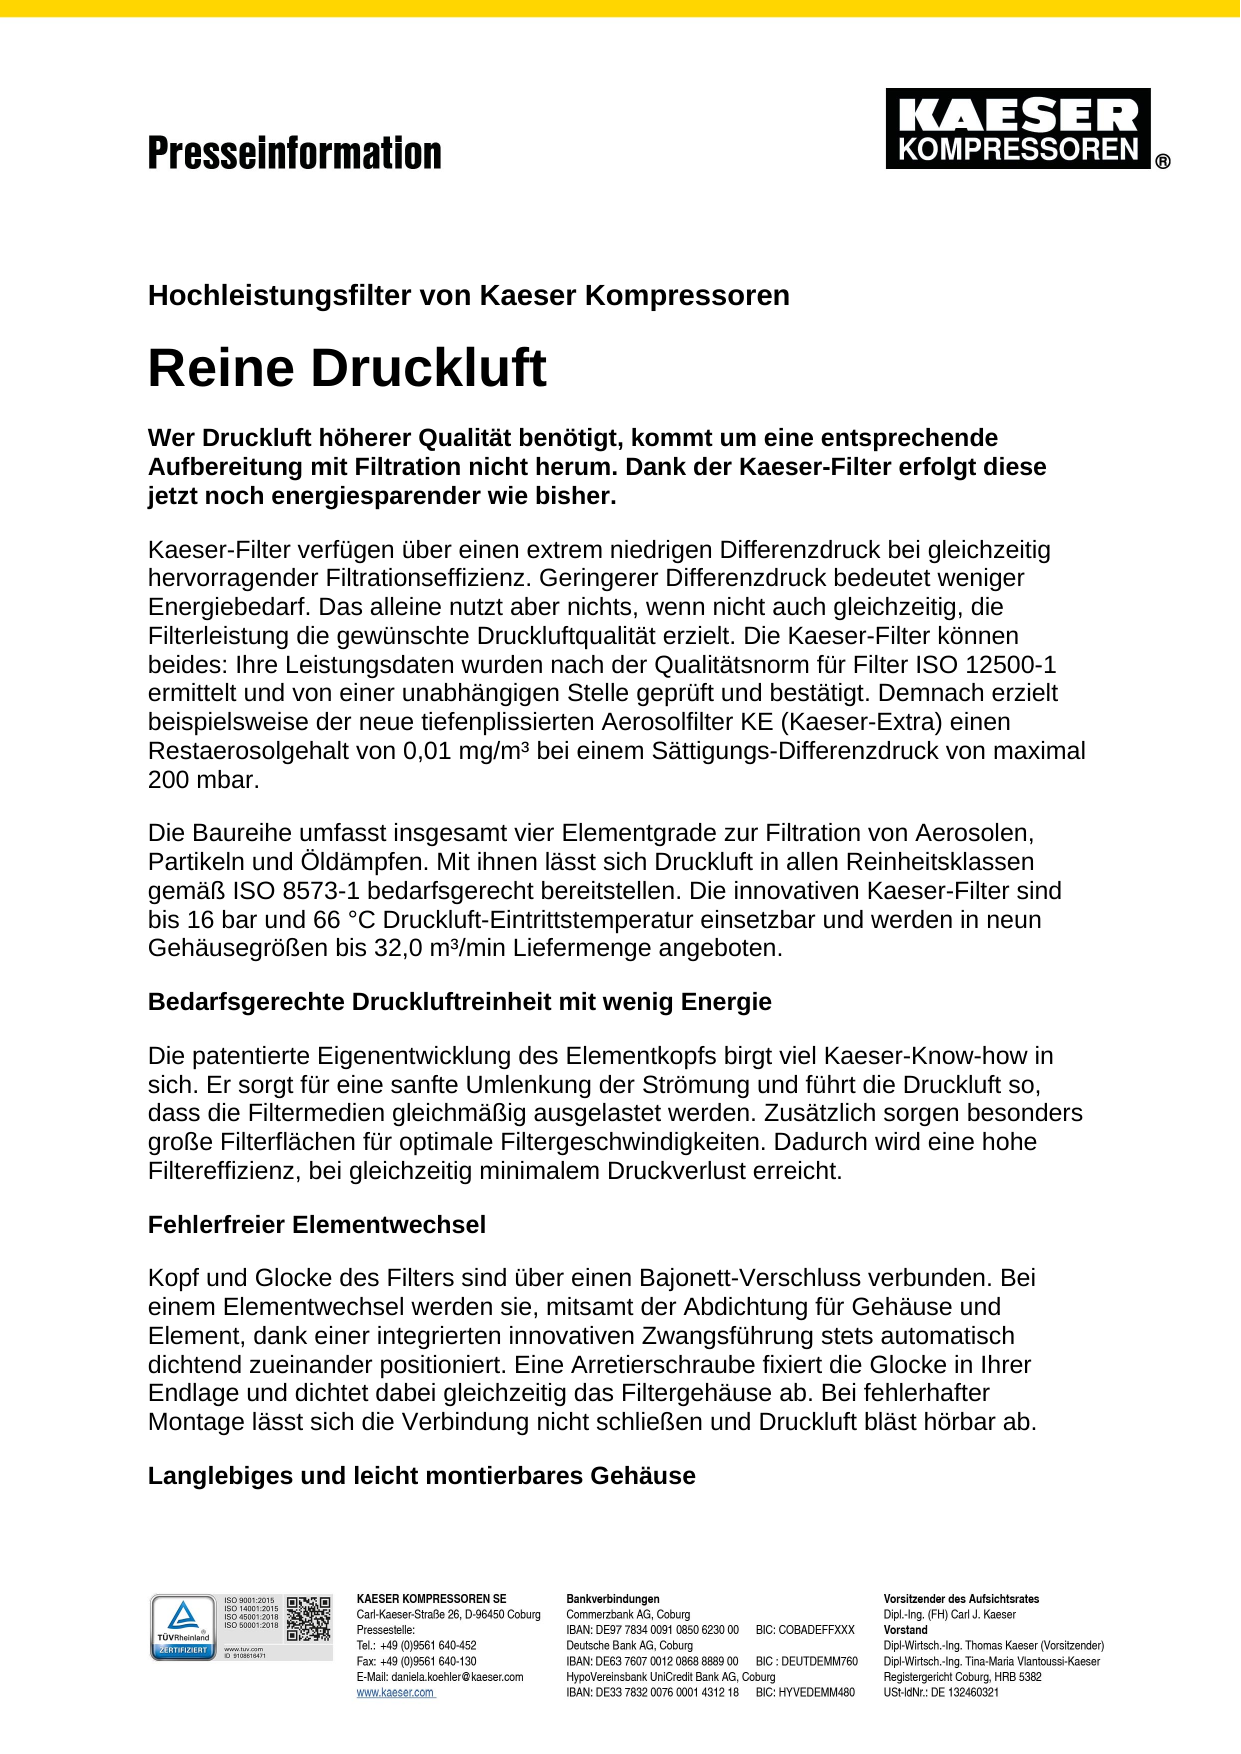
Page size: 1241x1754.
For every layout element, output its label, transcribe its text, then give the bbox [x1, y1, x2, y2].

text Die patentierte Eigenentwicklung des Elementkopfs birgt viel Kaeser-Know-how in sich. Er sorgt für eine sanfte Umlenkung der Strömung und führt die Druckluft so, dass die Filtermedien gleichmäßig ausgelastet werden. Zusätzlich sorgen besonders große Filterflächen für optimale Filtergeschwindigkeiten. Dadurch wird eine hohe Filtereffizienz, bei gleichzeitig minimalem Druckverlust erreicht. [148, 1041, 1092, 1184]
text Die Baureihe umfasst insgesamt vier Elementgrade zur Filtration von Aerosolen, Partikeln und Öldämpfen. Mit ihnen lässt sich Druckluft in allen Reinheitsklassen gemäß ISO 8573-1 bedarfsgerecht bereitstellen. Die innovativen Kaeser-Filter sind bis 16 bar und 66 °C Druckluft-Eintrittstemperatur einsetzbar und werden in neun Gehäusegrößen bis 32,0 m³/min Liefermenge angeboten. [148, 818, 1092, 962]
text Langlebiges und leicht montierbares Gehäuse [148, 1461, 1092, 1489]
text Hochleistungsfilter von Kaeser Kompressoren [148, 277, 1092, 311]
text Bedarfsgerechte Druckluftreinheit mit wenig Energie [148, 987, 1092, 1016]
text Kopf und Glocke des Filters sind über einen Bajonett-Verschluss verbunden. Bei einem Elementwechsel werden sie, mitsamt der Abdichtung für Gehäuse und Element, dank einer integrierten innovativen Zwangsführung stets automatisch dichtend zueinander positioniert. Eine Arretierschraube fixiert die Glocke in Ihrer Endlage und dichtet dabei gleichzeitig das Filtergehäuse ab. Bei fehlerhafter Montage lässt sich die Verbindung nicht schließen und Druckluft bläst hörbar ab. [148, 1263, 1092, 1436]
picture [0, 0, 1240, 1754]
text Kaeser-Filter verfügen über einen extrem niedrigen Differenzdruck bei gleichzeitig hervorragender Filtrationseffizienz. Geringerer Differenzdruck bedeutet weniger Energiebedarf. Das alleine nutzt aber nichts, wenn nicht auch gleichzeitig, die Filterleistung die gewünschte Druckluftqualität erzielt. Die Kaeser-Filter können beides: Ihre Leistungsdaten wurden nach der Qualitätsnorm für Filter ISO 12500-1 ermittelt und von einer unabhängigen Stelle geprüft und bestätigt. Demnach erzielt beispielsweise der neue tiefenplissierten Aerosolfilter KE (Kaeser-Extra) einen Restaerosolgehalt von 0,01 mg/m³ bei einem Sättigungs-Differenzdruck von maximal 200 mbar. [148, 534, 1092, 793]
text Wer Druckluft höherer Qualität benötigt, kommt um eine entsprechende Aufbereitung mit Filtration nicht herum. Dank der Kaeser-Filter erfolgt diese jetzt noch energiesparender wie bisher. [148, 423, 1092, 509]
text Fehlerfreier Elementwechsel [148, 1209, 1092, 1238]
text Reine Druckluft [148, 336, 1092, 398]
